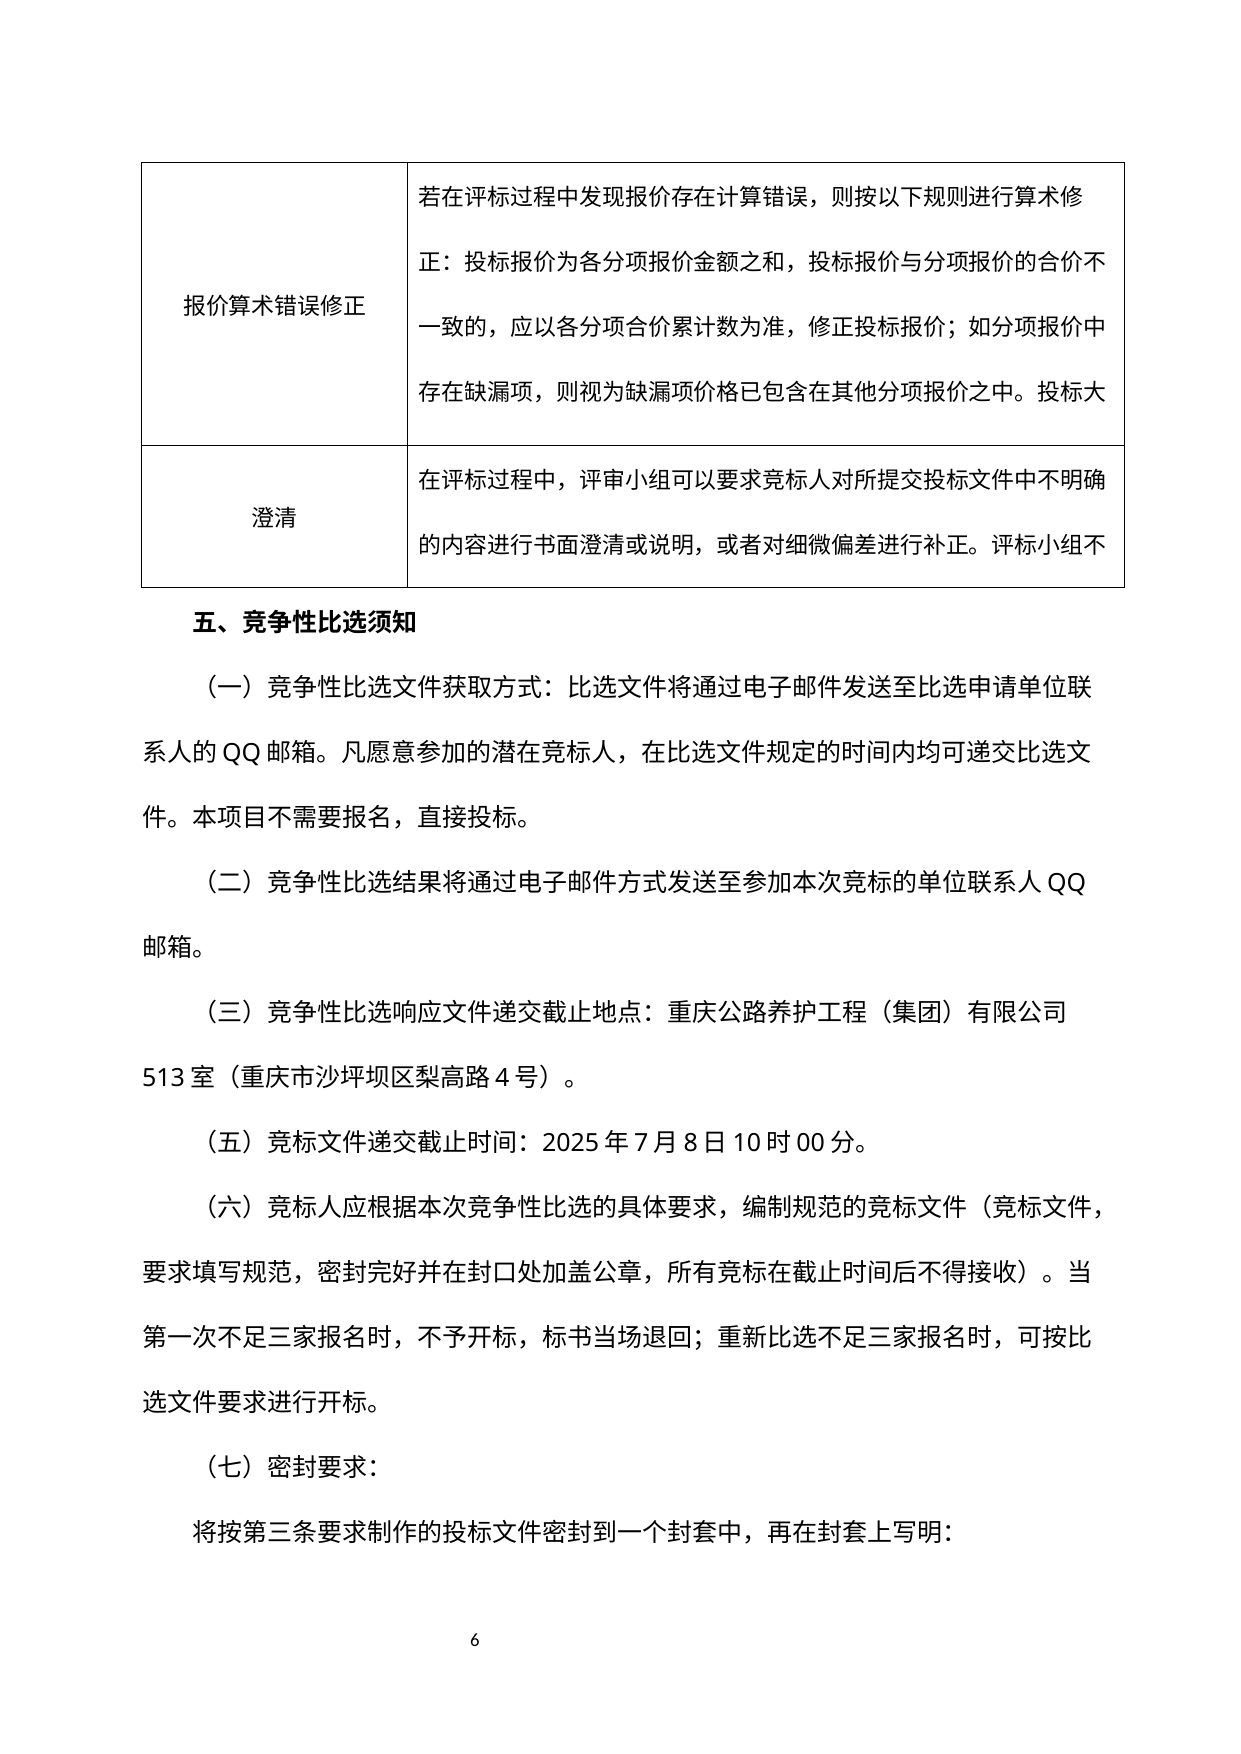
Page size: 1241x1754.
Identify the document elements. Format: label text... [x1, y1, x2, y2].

text （一）竞争性比选文件获取方式：比选文件将通过电子邮件发送至比选申请单位联系人的QQ邮箱。凡愿意参加的潜在竞标人，在比选文件规定的时间内均可递交比选文件。本项目不需要报名，直接投标。 [142, 653, 1098, 848]
table_cell 报价算术错误修正 [142, 163, 407, 445]
table_cell 澄清 [142, 446, 407, 587]
text （七）密封要求： [142, 1433, 1098, 1498]
table_cell 在评标过程中，评审小组可以要求竞标人对所提交投标文件中不明确的内容进行书面澄清或说明，或者对细微偏差进行补正。评标小组不接受竞标人主动提出的澄清、说明或补正。 [408, 446, 1124, 587]
text （六）竞标人应根据本次竞争性比选的具体要求，编制规范的竞标文件（竞标文件，要求填写规范，密封完好并在封口处加盖公章，所有竞标在截止时间后不得接收）。当第一次不足三家报名时，不予开标，标书当场退回；重新比选不足三家报名时，可按比选文件要求进行开标。 [142, 1173, 1098, 1433]
text （五）竞标文件递交截止时间：2025年7月8日10时00分。 [142, 1108, 1098, 1173]
text 五、竞争性比选须知 [142, 588, 1098, 653]
text 将按第三条要求制作的投标文件密封到一个封套中，再在封套上写明： [142, 1498, 1098, 1563]
text （三）竞争性比选响应文件递交截止地点：重庆公路养护工程（集团）有限公司513室（重庆市沙坪坝区梨高路4号）。 [142, 978, 1098, 1108]
text （二）竞争性比选结果将通过电子邮件方式发送至参加本次竞标的单位联系人QQ邮箱。 [142, 848, 1098, 978]
table_cell 若在评标过程中发现报价存在计算错误，则按以下规则进行算术修正：投标报价为各分项报价金额之和，投标报价与分项报价的合价不一致的，应以各分项合价累计数为准，修正投标报价；如分项报价中存在缺漏项，则视为缺漏项价格已包含在其他分项报价之中。投标大小写金额不一致的，以大写金额为准进行修正。总价金额和单价金额不一致的，以单价金额为准，但是单价金额有明显小数点错误的除外。 [408, 163, 1124, 445]
